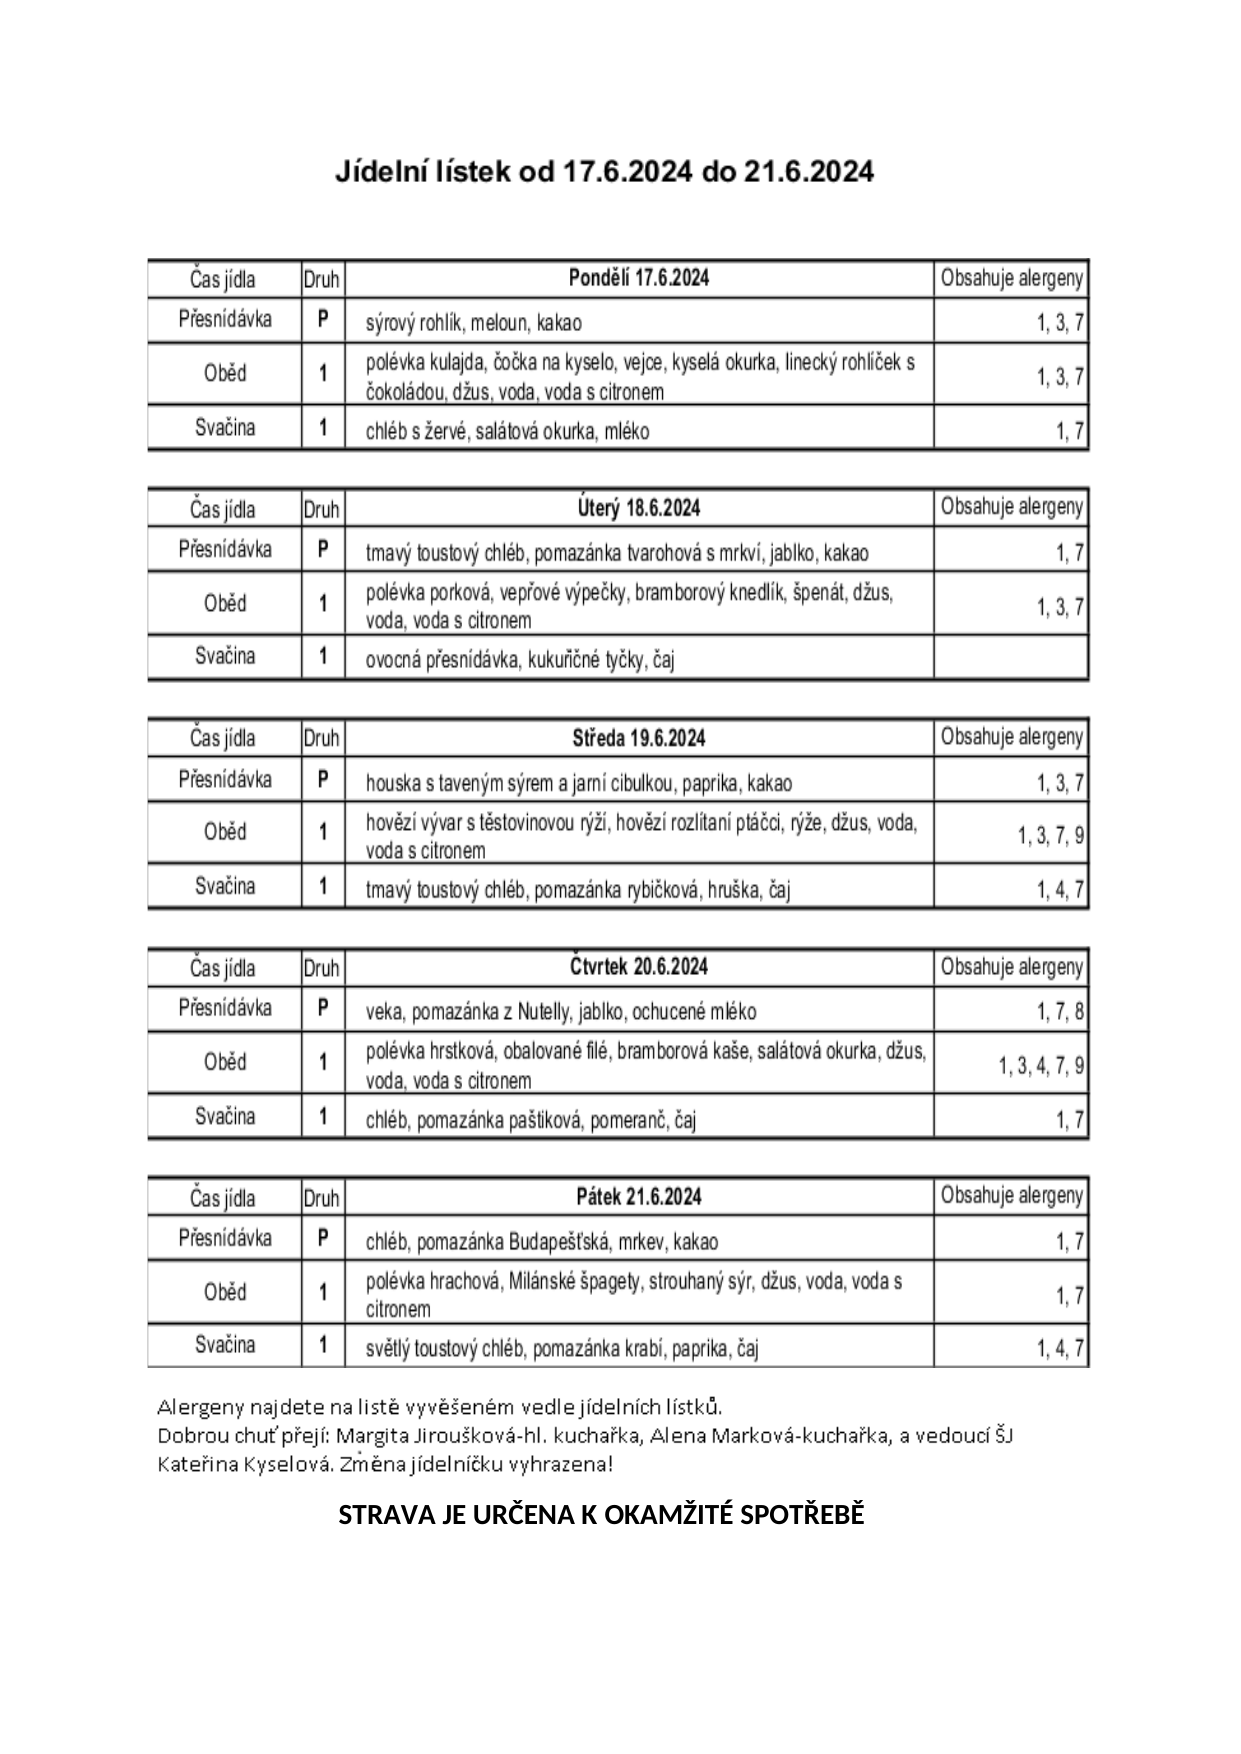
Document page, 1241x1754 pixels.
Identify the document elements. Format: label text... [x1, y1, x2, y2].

picture [147, 258, 1093, 1368]
picture [147, 1386, 1031, 1478]
text STRAVA JE URČENA K OKAMŽITÉ SPOTŘEBĚ [148, 1496, 1093, 1532]
picture [323, 147, 882, 193]
